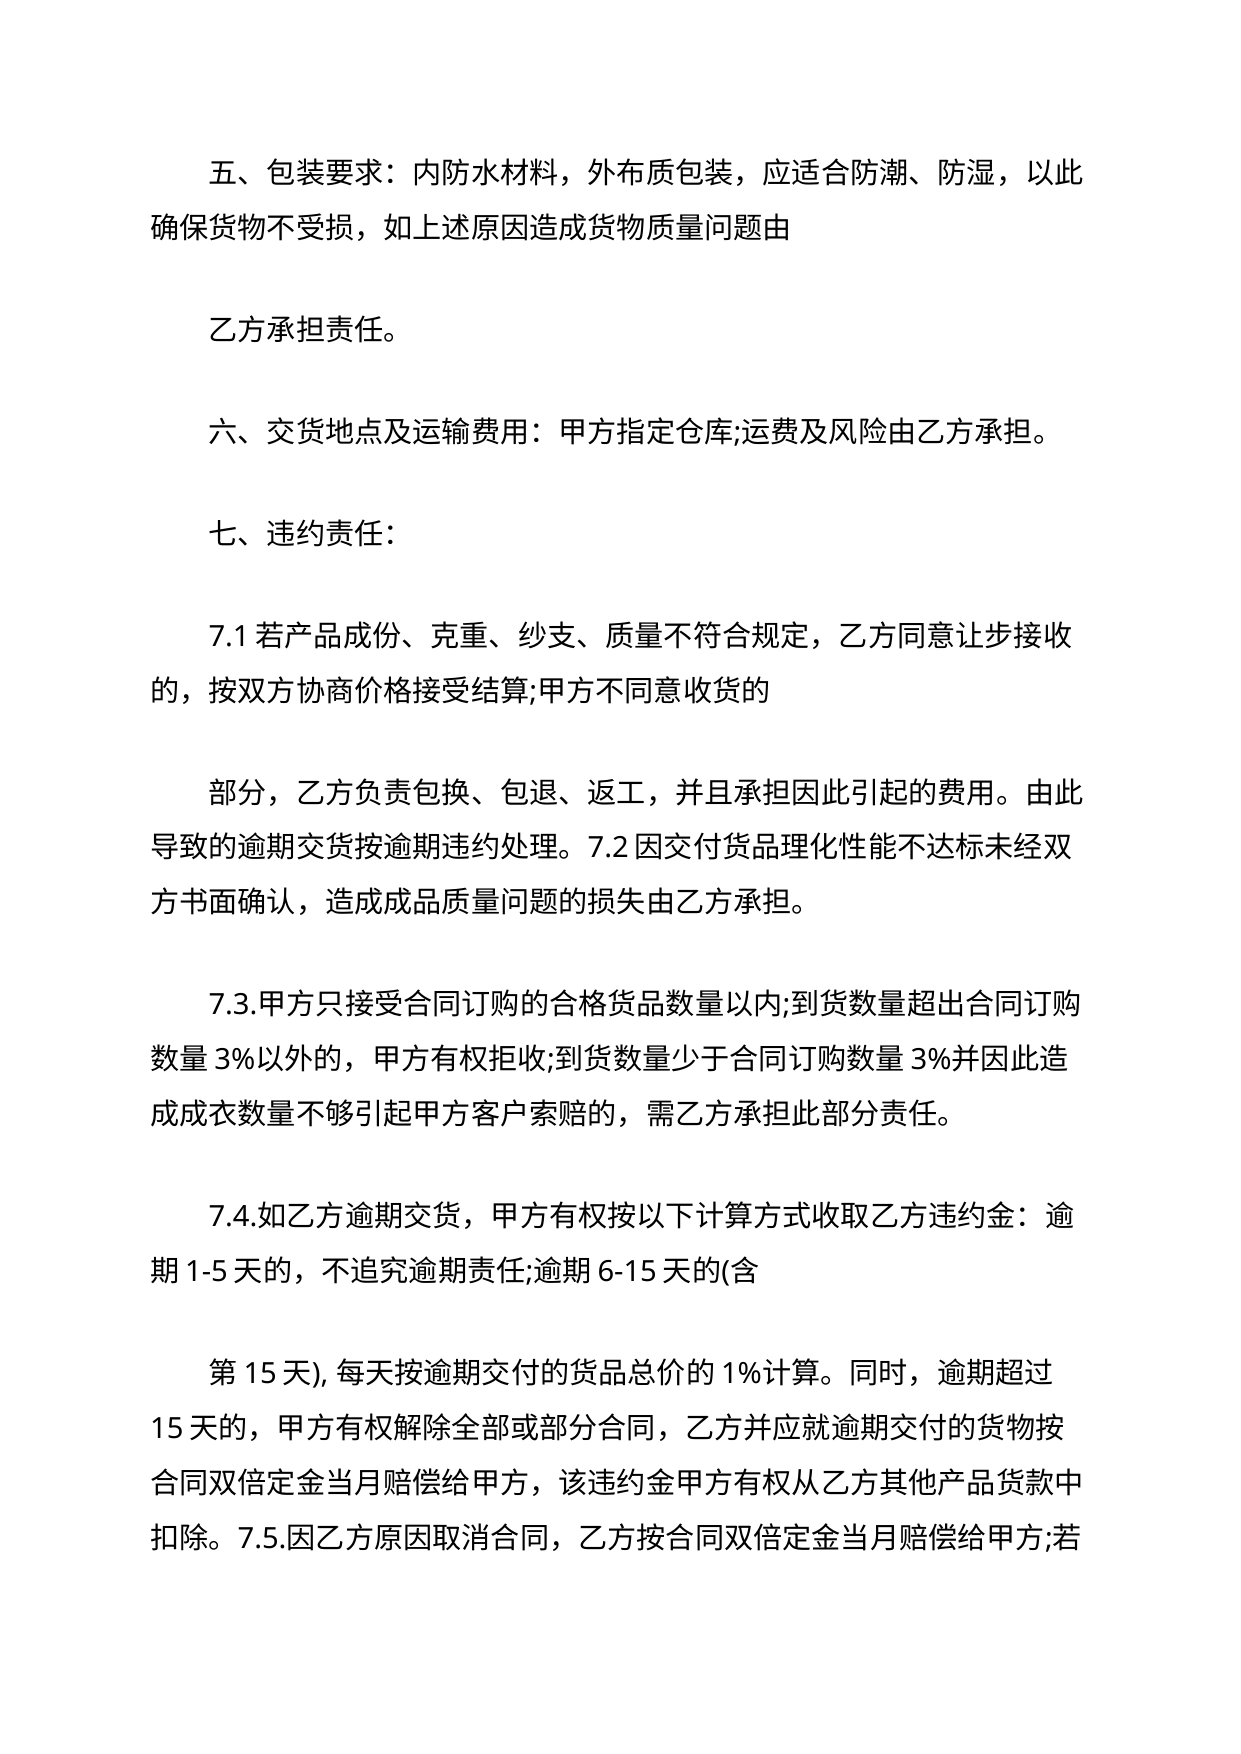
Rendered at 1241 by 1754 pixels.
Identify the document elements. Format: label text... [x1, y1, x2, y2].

text 7.3.甲方只接受合同订购的合格货品数量以内;到货数量超出合同订购数量3%以外的，甲方有权拒收;到货数量少于合同订购数量3%并因此造成成衣数量不够引起甲方客户索赔的，需乙方承担此部分责任。 [150, 981, 1090, 1133]
text 7.4.如乙方逾期交货，甲方有权按以下计算方式收取乙方违约金：逾期1-5天的，不追究逾期责任;逾期6-15天的(含 [150, 1193, 1090, 1290]
text 乙方承担责任。 [150, 307, 1090, 349]
text 五、包装要求：内防水材料，外布质包装，应适合防潮、防湿，以此确保货物不受损，如上述原因造成货物质量问题由 [150, 150, 1090, 247]
text 7.1若产品成份、克重、纱支、质量不符合规定，乙方同意让步接收的，按双方协商价格接受结算;甲方不同意收货的 [150, 612, 1090, 709]
text 部分，乙方负责包换、包退、返工，并且承担因此引起的费用。由此导致的逾期交货按逾期违约处理。7.2因交付货品理化性能不达标未经双方书面确认，造成成品质量问题的损失由乙方承担。 [150, 769, 1090, 921]
text 六、交货地点及运输费用：甲方指定仓库;运费及风险由乙方承担。 [150, 408, 1090, 451]
text 七、违约责任： [150, 510, 1090, 553]
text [150, 1349, 1090, 1557]
